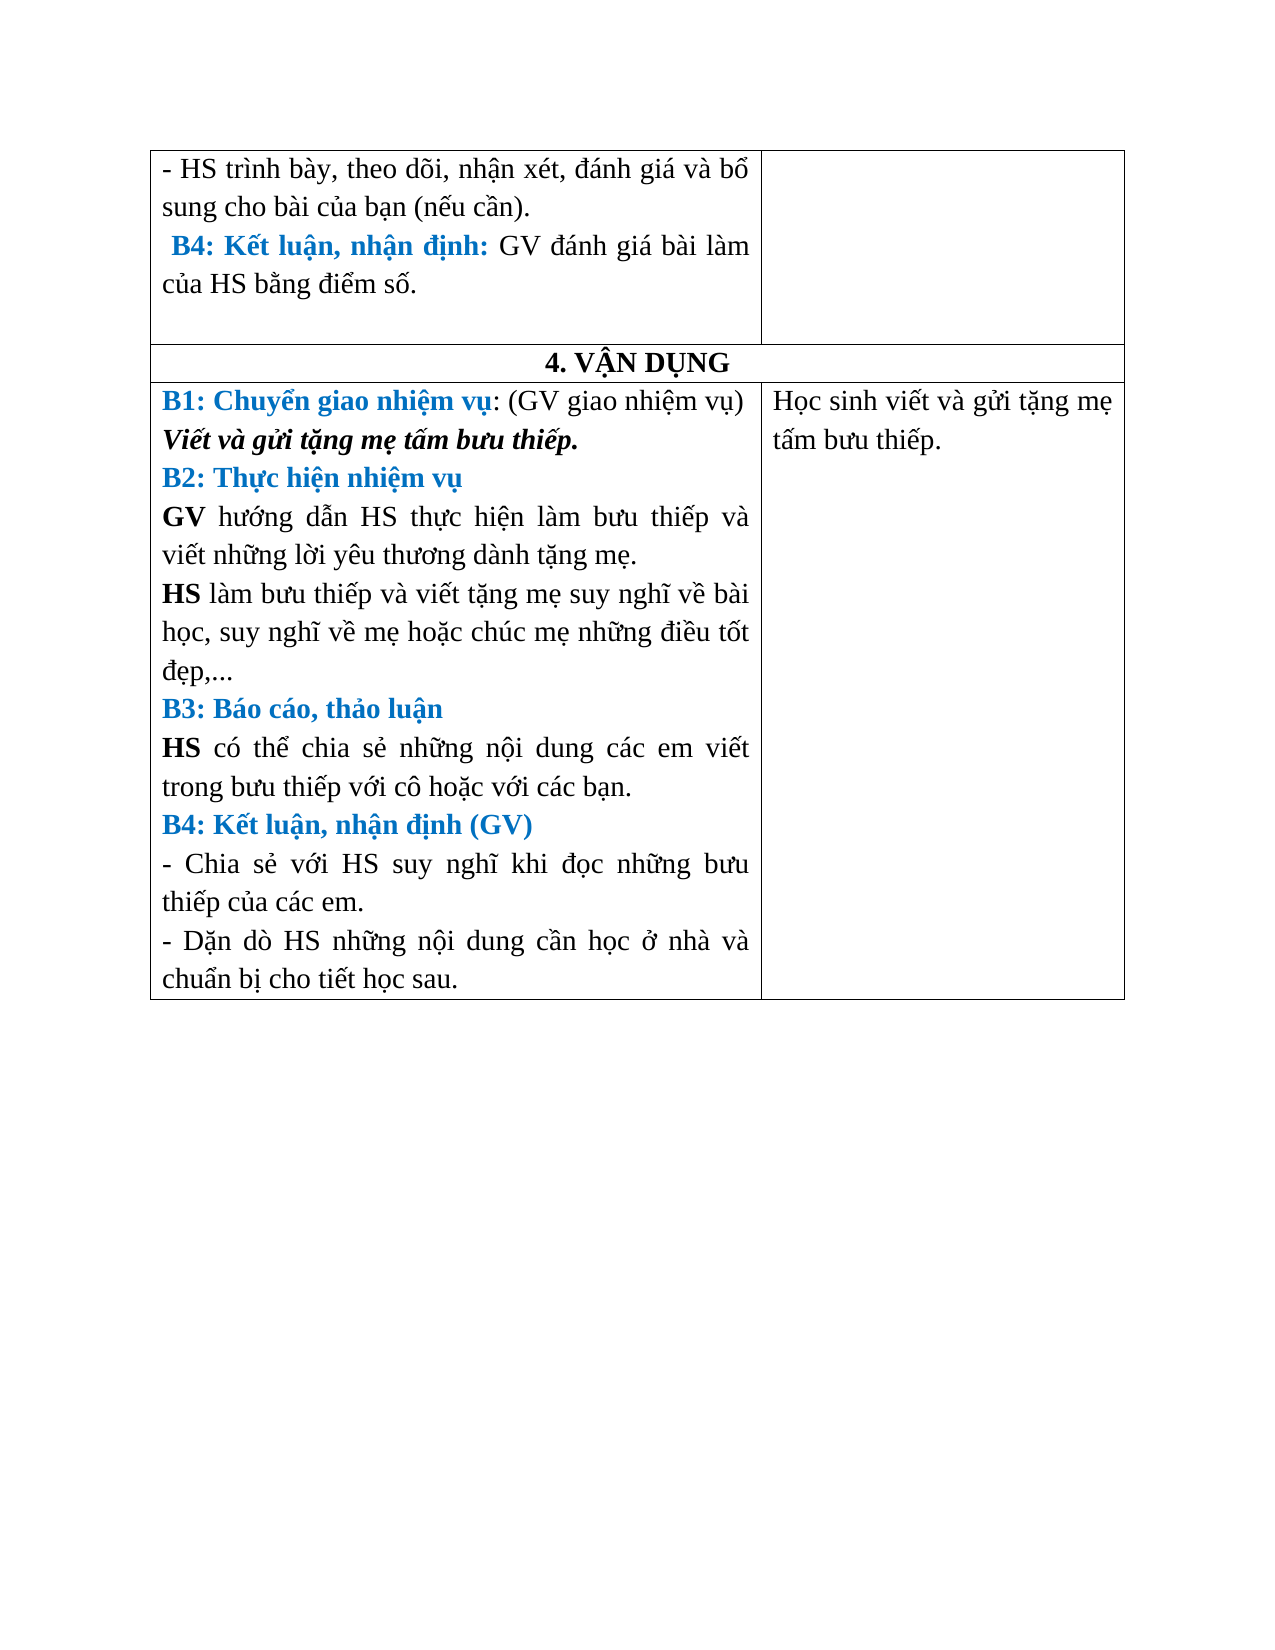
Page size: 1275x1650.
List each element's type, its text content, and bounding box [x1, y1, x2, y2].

table_cell Học sinh viết và gửi tặng mẹ tấm bưu thiếp. [762, 383, 1124, 999]
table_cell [762, 151, 1124, 344]
table_cell 4. VẬN DỤNG [151, 345, 1124, 382]
table_cell B1: Chuyển giao nhiệm vụ: (GV giao nhiệm vụ) Viết và gửi tặng mẹ tấm bưu thiếp. B2: Thực hiện nhiệm vụ GV hướng dẫn HS thực hiện làm bưu thiếp và viết những lời yêu thương dành tặng mẹ. HS làm bưu thiếp và viết tặng mẹ suy nghĩ về bài học, suy nghĩ về mẹ hoặc chúc mẹ những điều tốt đẹp,... B3: Báo cáo, thảo luận HS có thể chia sẻ những nội dung các em viết trong bưu thiếp với cô hoặc với các bạn. B4: Kết luận, nhận định (GV) - Chia sẻ với HS suy nghĩ khi đọc những bưu thiếp của các em. - Dặn dò HS những nội dung cần học ở nhà và chuẩn bị cho tiết học sau. [151, 383, 761, 999]
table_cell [151, 151, 761, 344]
